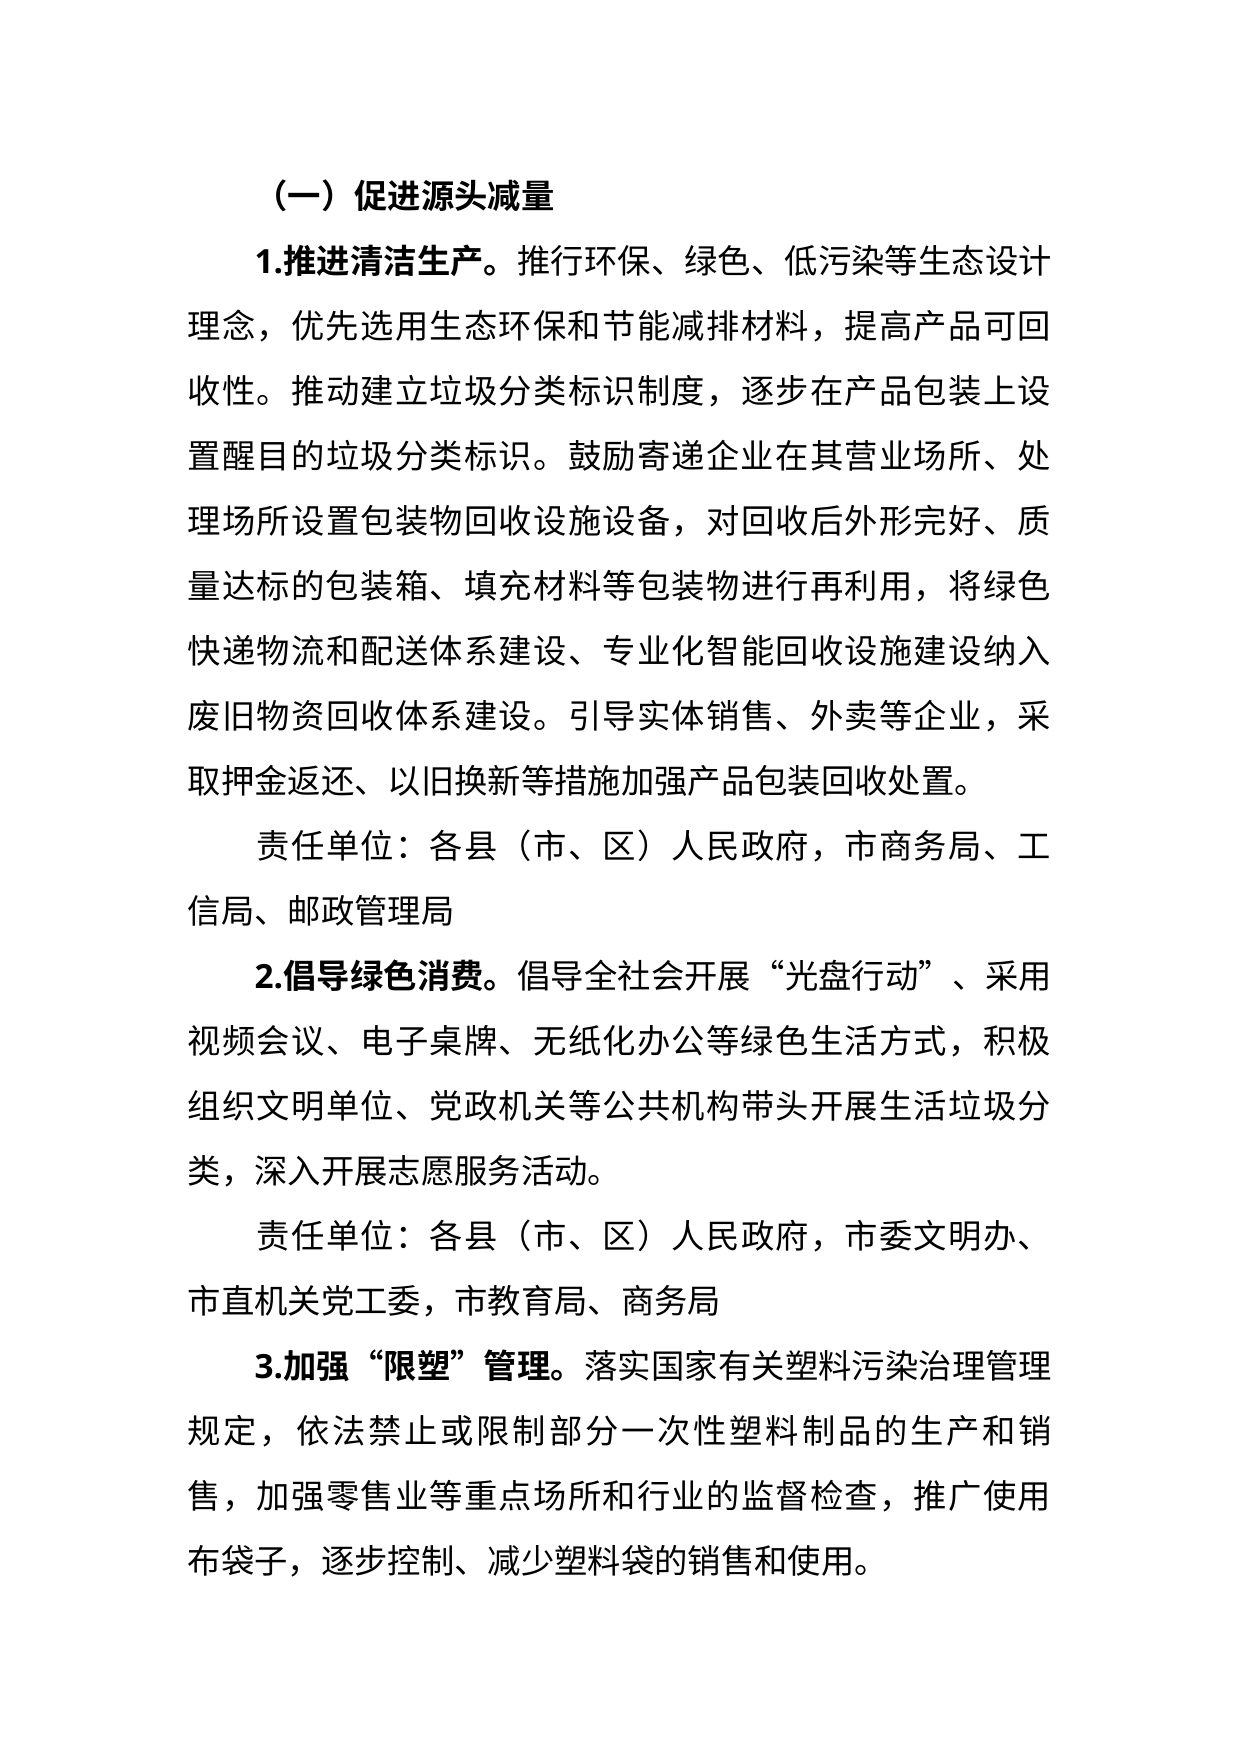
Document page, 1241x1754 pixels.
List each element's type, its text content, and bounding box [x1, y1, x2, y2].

text 责任单位：各县（市、区）人民政府，市委文明办、市直机关党工委，市教育局、商务局 [187, 1202, 1053, 1332]
text （一）促进源头减量 [187, 162, 1053, 227]
text 1.推进清洁生产。推行环保、绿色、低污染等生态设计理念，优先选用生态环保和节能减排材料，提高产品可回收性。推动建立垃圾分类标识制度，逐步在产品包装上设置醒目的垃圾分类标识。鼓励寄递企业在其营业场所、处理场所设置包装物回收设施设备，对回收后外形完好、质量达标的包装箱、填充材料等包装物进行再利用，将绿色快递物流和配送体系建设、专业化智能回收设施建设纳入废旧物资回收体系建设。引导实体销售、外卖等企业，采取押金返还、以旧换新等措施加强产品包装回收处置。 [187, 227, 1053, 812]
text 3.加强“限塑”管理。落实国家有关塑料污染治理管理规定，依法禁止或限制部分一次性塑料制品的生产和销售，加强零售业等重点场所和行业的监督检查，推广使用布袋子，逐步控制、减少塑料袋的销售和使用。 [187, 1332, 1053, 1592]
text 2.倡导绿色消费。倡导全社会开展“光盘行动”、采用视频会议、电子桌牌、无纸化办公等绿色生活方式，积极组织文明单位、党政机关等公共机构带头开展生活垃圾分类，深入开展志愿服务活动。 [187, 942, 1053, 1202]
text 责任单位：各县（市、区）人民政府，市商务局、工信局、邮政管理局 [187, 812, 1053, 942]
